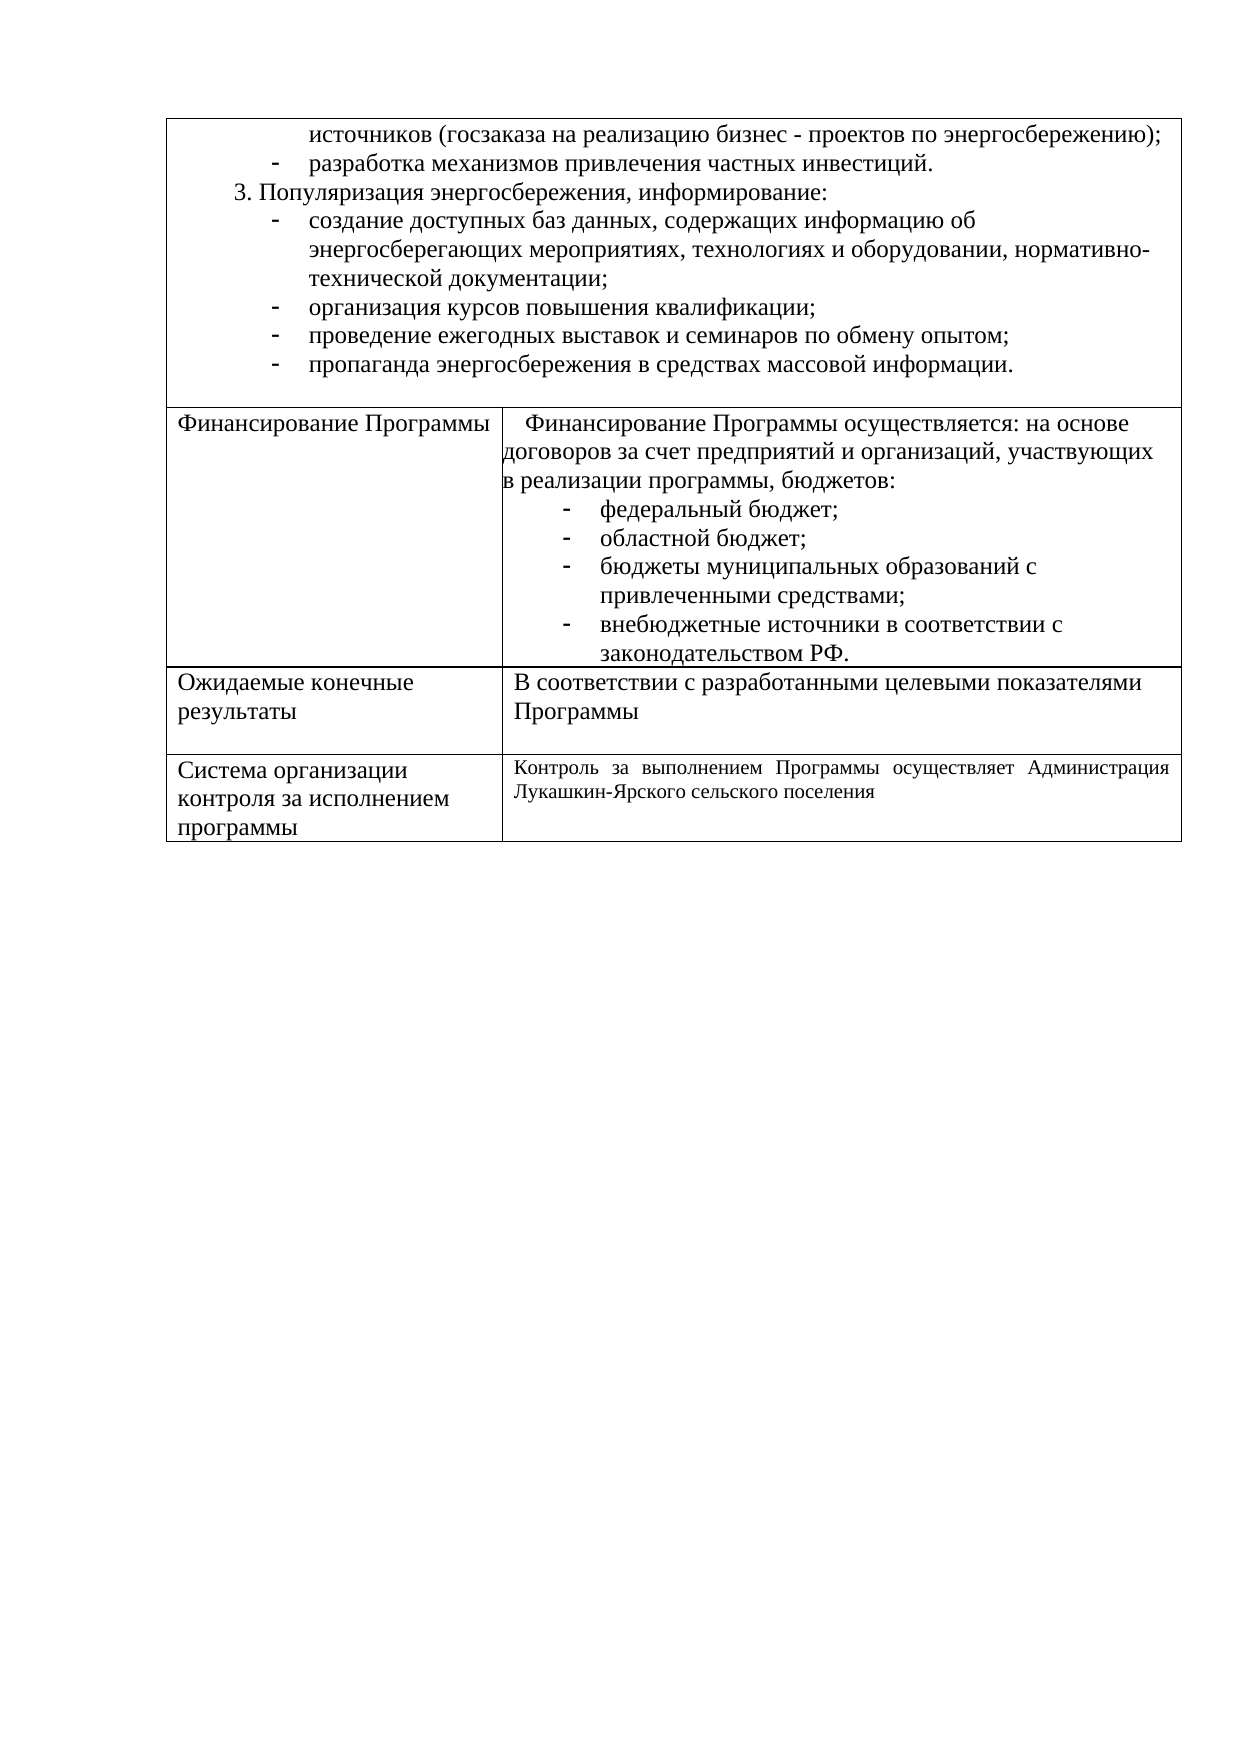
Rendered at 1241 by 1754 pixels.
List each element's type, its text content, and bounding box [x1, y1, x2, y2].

table_cell Финансирование Программы [167, 408, 502, 666]
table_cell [167, 119, 1181, 407]
table_cell Финансирование Программы осуществляется: на основе договоров за счет предприятий и организаций, участвующих в реализации программы, бюджетов: федеральный бюджет; областной бюджет; бюджеты муниципальных образований с привлеченными средствами; внебюджетные источники в соответствии с законодательством РФ. [503, 408, 1181, 666]
table_cell Ожидаемые конечные результаты [167, 668, 502, 754]
table_cell Контроль за выполнением Программы осуществляет Администрация Лукашкин-Ярского сельского поселения [503, 755, 1181, 841]
table_cell В соответствии с разработанными целевыми показателями Программы [503, 668, 1181, 754]
table_cell Система организации контроля за исполнением программы [167, 755, 502, 841]
